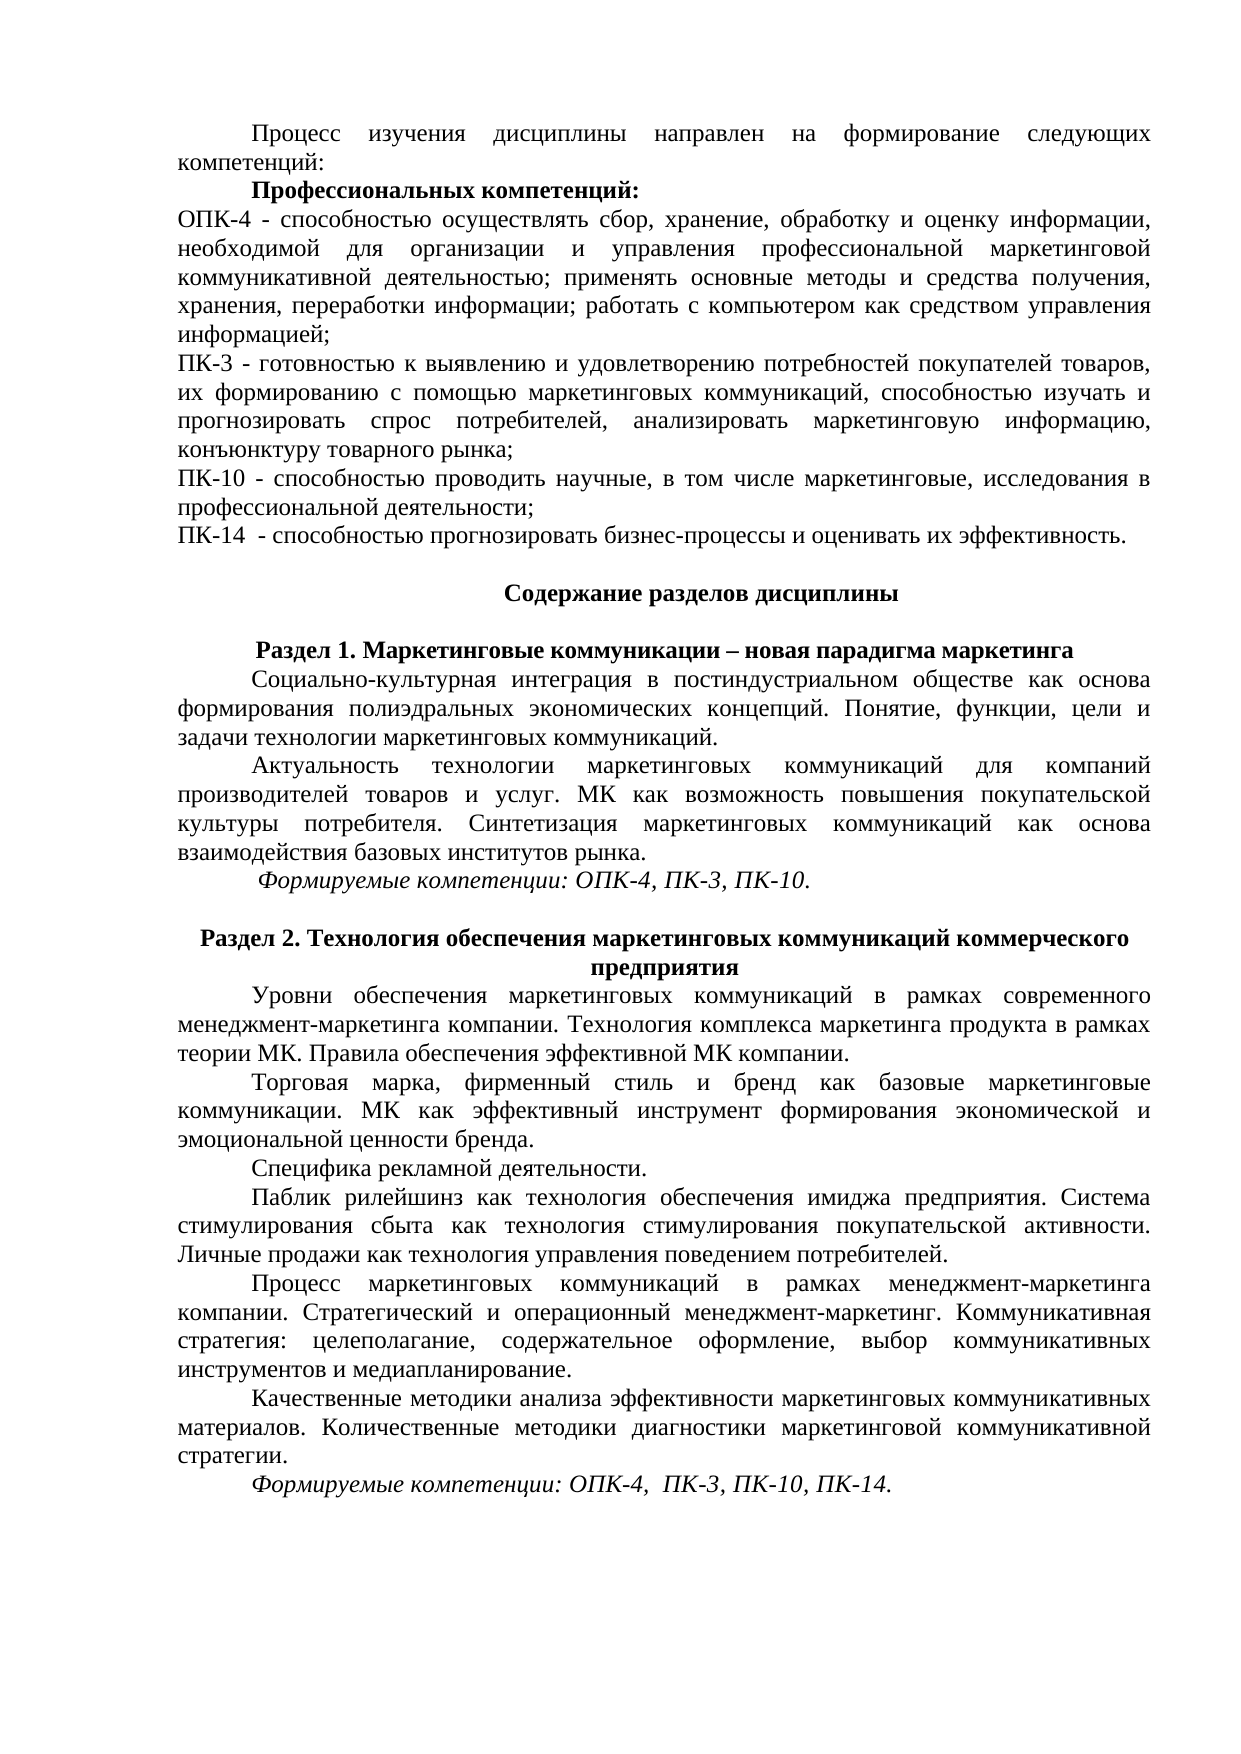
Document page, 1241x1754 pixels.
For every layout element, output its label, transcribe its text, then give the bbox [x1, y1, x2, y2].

text Социально-культурная интеграция в постиндустриальном обществе как основа формирования полиэдральных экономических концепций. Понятие, функции, цели и задачи технологии маркетинговых коммуникаций. [177, 664, 1152, 751]
text ОПК-4 - способностью осуществлять сбор, хранение, обработку и оценку информации, необходимой для организации и управления профессиональной маркетинговой коммуникативной деятельностью; применять основные методы и средства получения, хранения, переработки информации; работать с компьютером как средством управления информацией; [177, 204, 1152, 348]
text Специфика рекламной деятельности. [177, 1153, 1152, 1182]
text Процесс маркетинговых коммуникаций в рамках менеджмент-маркетинга компании. Стратегический и операционный менеджмент-маркетинг. Коммуникативная стратегия: целеполагание, содержательное оформление, выбор коммуникативных инструментов и медиапланирование. [177, 1268, 1152, 1383]
text Содержание разделов дисциплины [177, 578, 1152, 607]
text Раздел 2. Технология обеспечения маркетинговых коммуникаций коммерческого предприятия [177, 923, 1152, 981]
text Профессиональных компетенций: [177, 176, 1152, 204]
text Раздел 1. Маркетинговые коммуникации – новая парадигма маркетинга [177, 636, 1152, 664]
text ПК-10 - способностью проводить научные, в том числе маркетинговые, исследования в профессиональной деятельности; [177, 463, 1152, 521]
text Уровни обеспечения маркетинговых коммуникаций в рамках современного менеджмент-маркетинга компании. Технология комплекса маркетинга продукта в рамках теории МК. Правила обеспечения эффективной МК компании. [177, 981, 1152, 1067]
text Процесс изучения дисциплины направлен на формирование следующих компетенций: [177, 118, 1152, 176]
text ПК-3 - готовностью к выявлению и удовлетворению потребностей покупателей товаров, их формированию с помощью маркетинговых коммуникаций, способностью изучать и прогнозировать спрос потребителей, анализировать маркетинговую информацию, конъюнктуру товарного рынка; [177, 348, 1152, 463]
text Торговая марка, фирменный стиль и бренд как базовые маркетинговые коммуникации. МК как эффективный инструмент формирования экономической и эмоциональной ценности бренда. [177, 1067, 1152, 1153]
text Формируемые компетенции: ОПК-4, ПК-3, ПК-10, ПК-14. [177, 1469, 1152, 1498]
text ПК-14 - способностью прогнозировать бизнес-процессы и оценивать их эффективность. [177, 521, 1152, 549]
text Паблик рилейшинз как технология обеспечения имиджа предприятия. Система стимулирования сбыта как технология стимулирования покупательской активности. Личные продажи как технология управления поведением потребителей. [177, 1182, 1152, 1268]
text Формируемые компетенции: ОПК-4, ПК-3, ПК-10. [177, 866, 1152, 894]
text Актуальность технологии маркетинговых коммуникаций для компаний производителей товаров и услуг. МК как возможность повышения покупательской культуры потребителя. Синтетизация маркетинговых коммуникаций как основа взаимодействия базовых институтов рынка. [177, 751, 1152, 866]
text Качественные методики анализа эффективности маркетинговых коммуникативных материалов. Количественные методики диагностики маркетинговой коммуникативной стратегии. [177, 1383, 1152, 1469]
